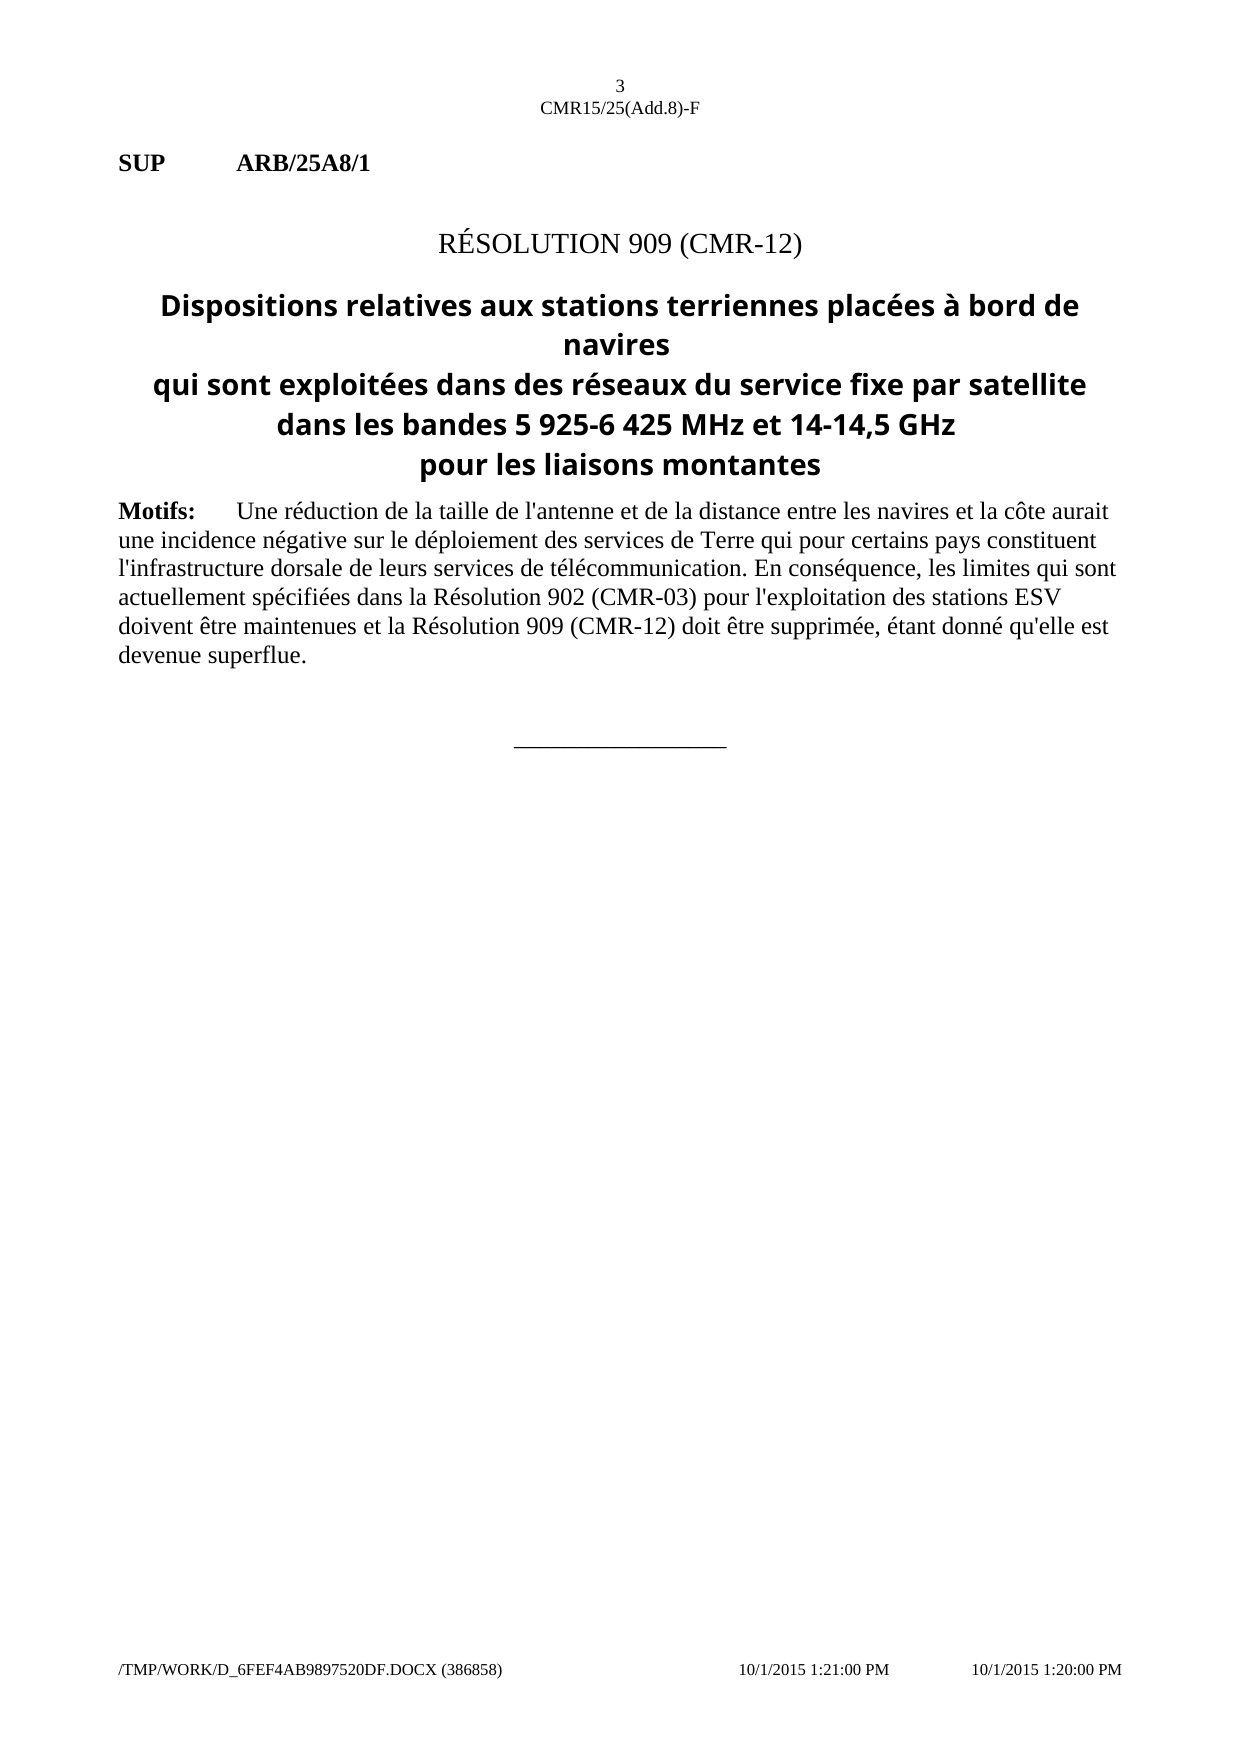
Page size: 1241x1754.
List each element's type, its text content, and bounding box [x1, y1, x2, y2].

title Dispositions relatives aux stations terriennes placées à bord de navires qui sont exploitées dans des réseaux du service fixe par satellite dans les bandes 5 925-6 425 MHz et 14-14,5 GHz pour les liaisons montantes [118, 285, 1122, 483]
text _________________ [118, 722, 1122, 751]
text SUP ARB/25A8/1 [118, 148, 1122, 176]
text RÉSOLUTION 909 (CMR-12) [118, 226, 1122, 260]
text Motifs: Une réduction de la taille de l'antenne et de la distance entre les navires et la côte aurait une incidence négative sur le déploiement des services de Terre qui pour certains pays constituent l'infrastructure dorsale de leurs services de télécommunication. En conséquence, les limites qui sont actuellement spécifiées dans la Résolution 902 (CMR-03) pour l'exploitation des stations ESV doivent être maintenues et la Résolution 909 (CMR-12) doit être supprimée, étant donné qu'elle est devenue superflue. [118, 496, 1122, 668]
